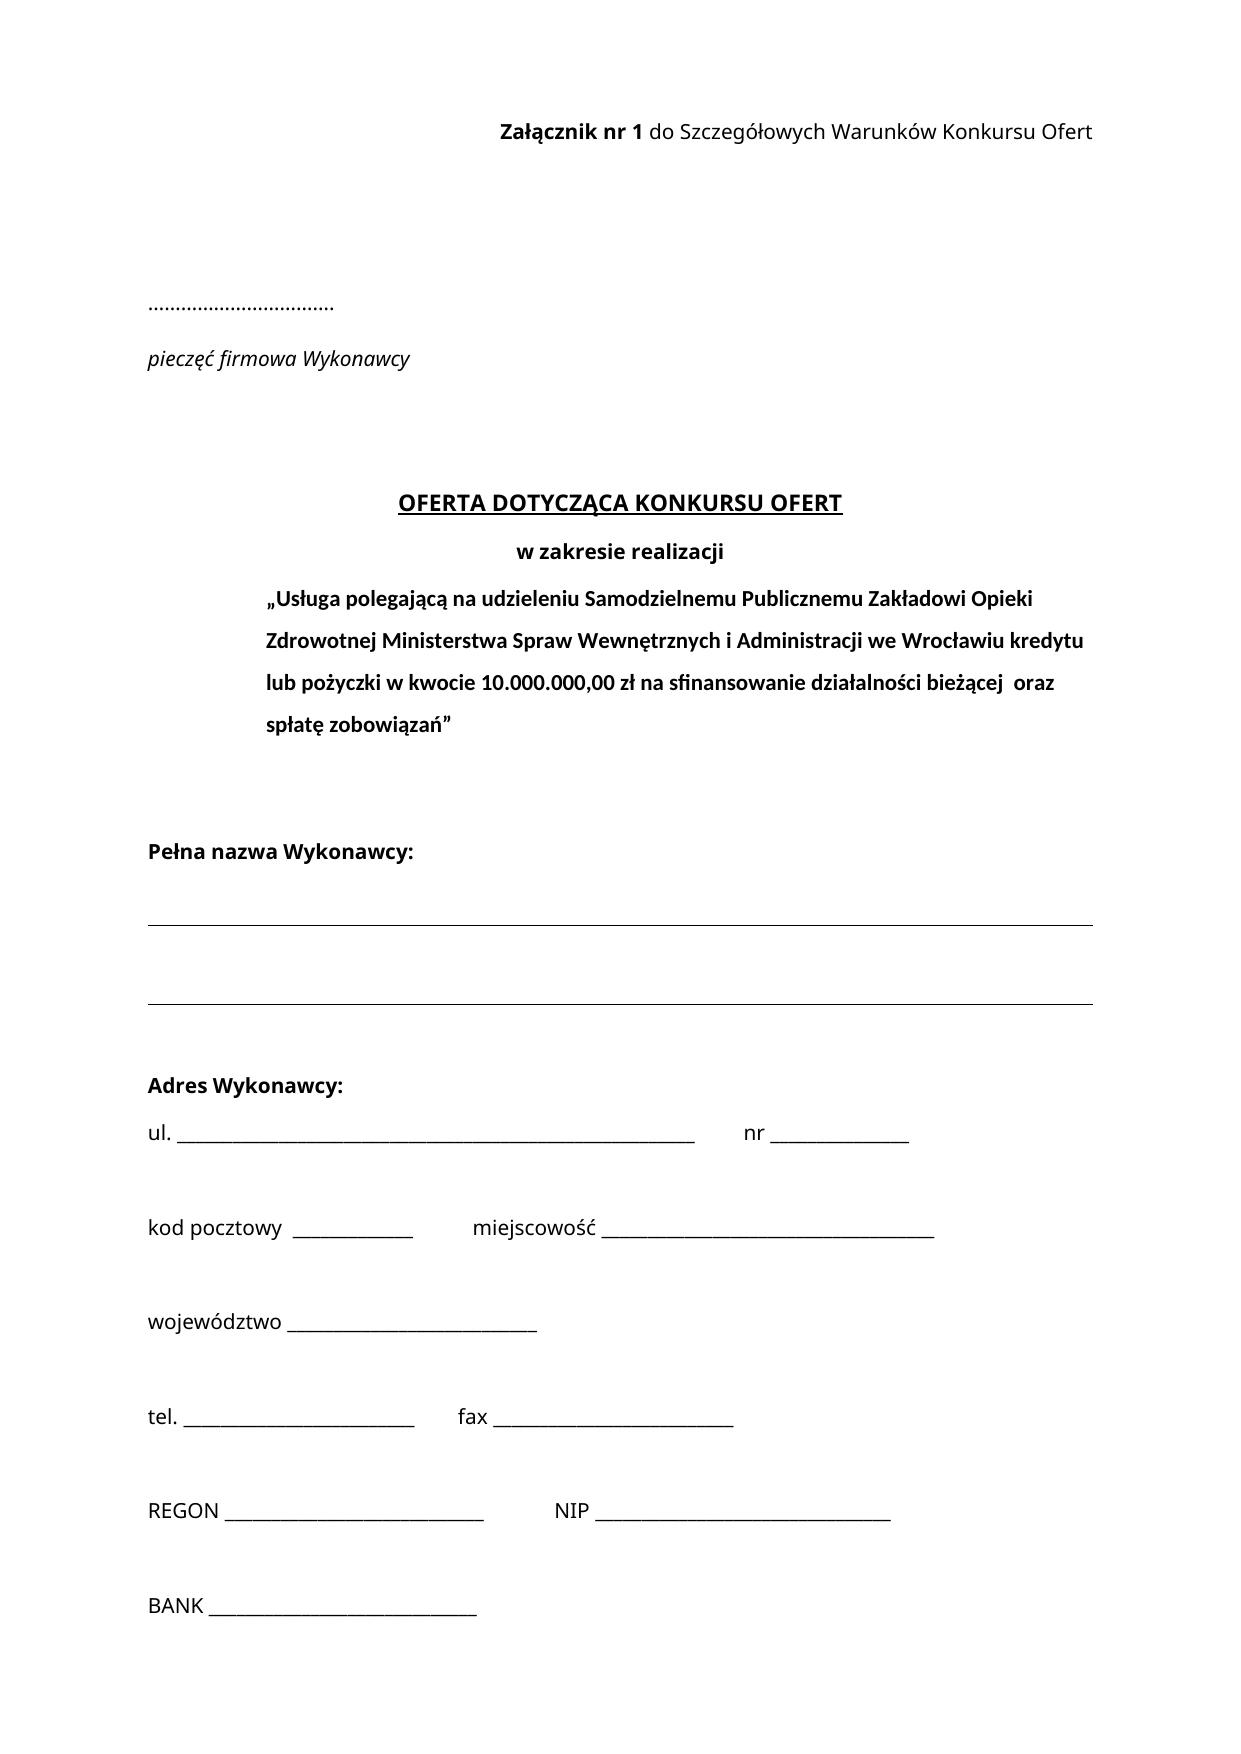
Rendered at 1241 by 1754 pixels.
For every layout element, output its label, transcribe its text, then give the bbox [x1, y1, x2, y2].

text ul. ________________________________________________________ nr _______________ [148, 1118, 1093, 1147]
text ……………………………. [148, 288, 1093, 316]
text województwo ___________________________ [148, 1307, 1093, 1336]
text Załącznik nr 1 do Szczegółowych Warunków Konkursu Ofert [148, 117, 1093, 146]
text OFERTA DOTYCZĄCA KONKURSU OFERT [148, 486, 1093, 518]
text kod pocztowy _____________ miejscowość ____________________________________ [148, 1213, 1093, 1241]
text w zakresie realizacji [148, 537, 1093, 565]
text „Usługa polegającą na udzieleniu Samodzielnemu Publicznemu Zakładowi Opieki Zdrowotnej Ministerstwa Spraw Wewnętrznych i Administracji we Wrocławiu kredytu lub pożyczki w kwocie 10.000.000,00 zł na sfinansowanie działalności bieżącej oraz spłatę zobowiązań” [266, 584, 1093, 738]
text pieczęć firmowa Wykonawcy [148, 344, 1093, 373]
text Adres Wykonawcy: [148, 1071, 1093, 1099]
text BANK _____________________________ [148, 1591, 1093, 1619]
text tel. _________________________ fax __________________________ [148, 1402, 1093, 1430]
text Pełna nazwa Wykonawcy: [148, 837, 1093, 866]
text REGON ____________________________ NIP ________________________________ [148, 1496, 1093, 1525]
